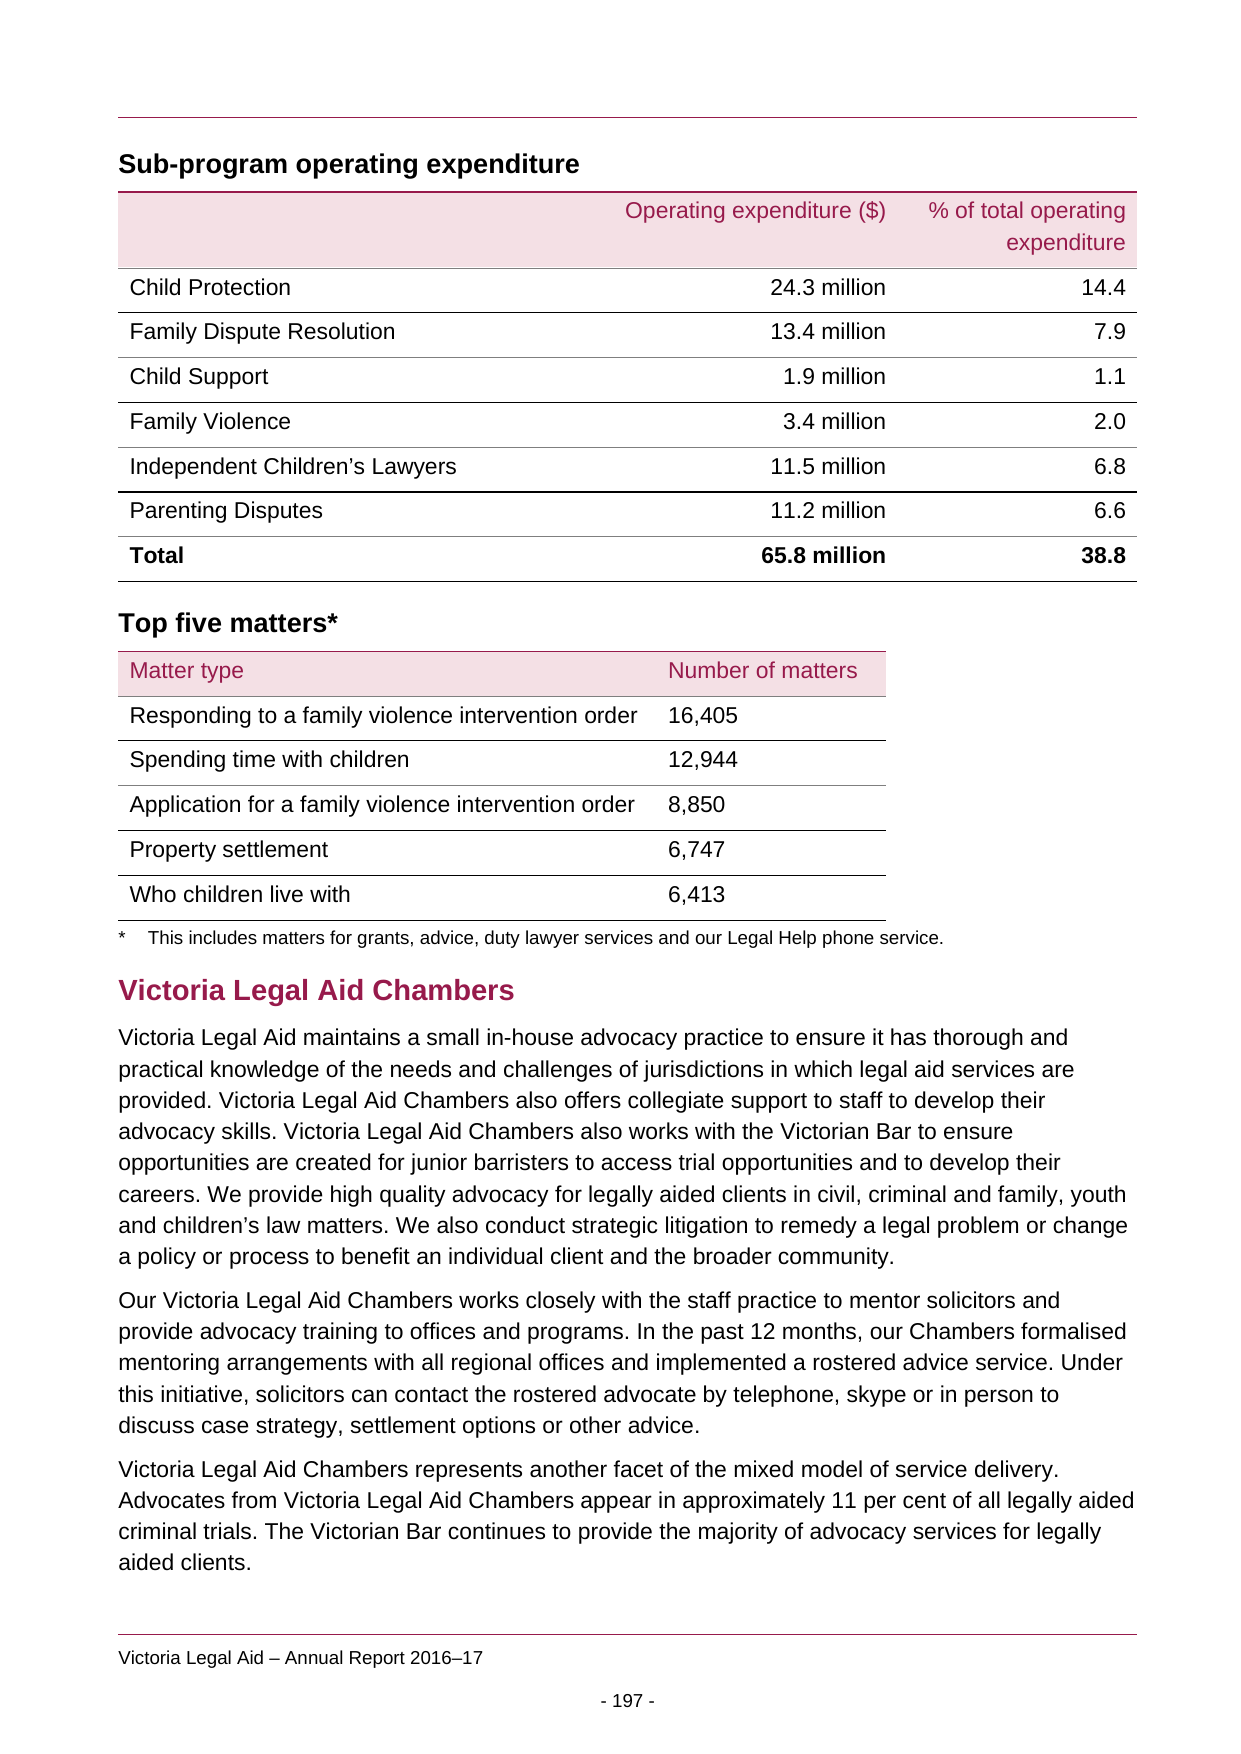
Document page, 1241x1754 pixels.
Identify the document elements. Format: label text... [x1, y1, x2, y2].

text Our Victoria Legal Aid Chambers works closely with the staff practice to mentor solicitors and provide advocacy training to offices and programs. In the past 12 months, our Chambers formalised mentoring arrangements with all regional offices and implemented a rostered advice service. Under this initiative, solicitors can contact the rostered advocate by telephone, skype or in person to discuss case strategy, settlement options or other advice. [118, 1282, 1137, 1438]
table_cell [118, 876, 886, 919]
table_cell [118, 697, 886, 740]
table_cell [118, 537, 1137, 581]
subtitle Sub-program operating expenditure [118, 148, 1137, 179]
text * This includes matters for grants, advice, duty lawyer services and our Legal Help phone service. [118, 927, 1137, 948]
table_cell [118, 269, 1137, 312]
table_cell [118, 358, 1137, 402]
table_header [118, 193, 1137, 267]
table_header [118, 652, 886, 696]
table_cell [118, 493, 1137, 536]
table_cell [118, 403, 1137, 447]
subtitle Victoria Legal Aid Chambers [118, 973, 1137, 1007]
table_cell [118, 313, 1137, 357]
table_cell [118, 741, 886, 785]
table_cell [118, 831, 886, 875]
subtitle Top five matters* [118, 607, 1137, 638]
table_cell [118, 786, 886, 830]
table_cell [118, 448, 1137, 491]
text Victoria Legal Aid Chambers represents another facet of the mixed model of service delivery. Advocates from Victoria Legal Aid Chambers appear in approximately 11 per cent of all legally aided criminal trials. The Victorian Bar continues to provide the majority of advocacy services for legally aided clients. [118, 1451, 1137, 1576]
text Victoria Legal Aid maintains a small in-house advocacy practice to ensure it has thorough and practical knowledge of the needs and challenges of jurisdictions in which legal aid services are provided. Victoria Legal Aid Chambers also offers collegiate support to staff to develop their advocacy skills. Victoria Legal Aid Chambers also works with the Victorian Bar to ensure opportunities are created for junior barristers to access trial opportunities and to develop their careers. We provide high quality advocacy for legally aided clients in civil, criminal and family, youth and children’s law matters. We also conduct strategic litigation to remedy a legal problem or change a policy or process to benefit an individual client and the broader community. [118, 1019, 1137, 1269]
